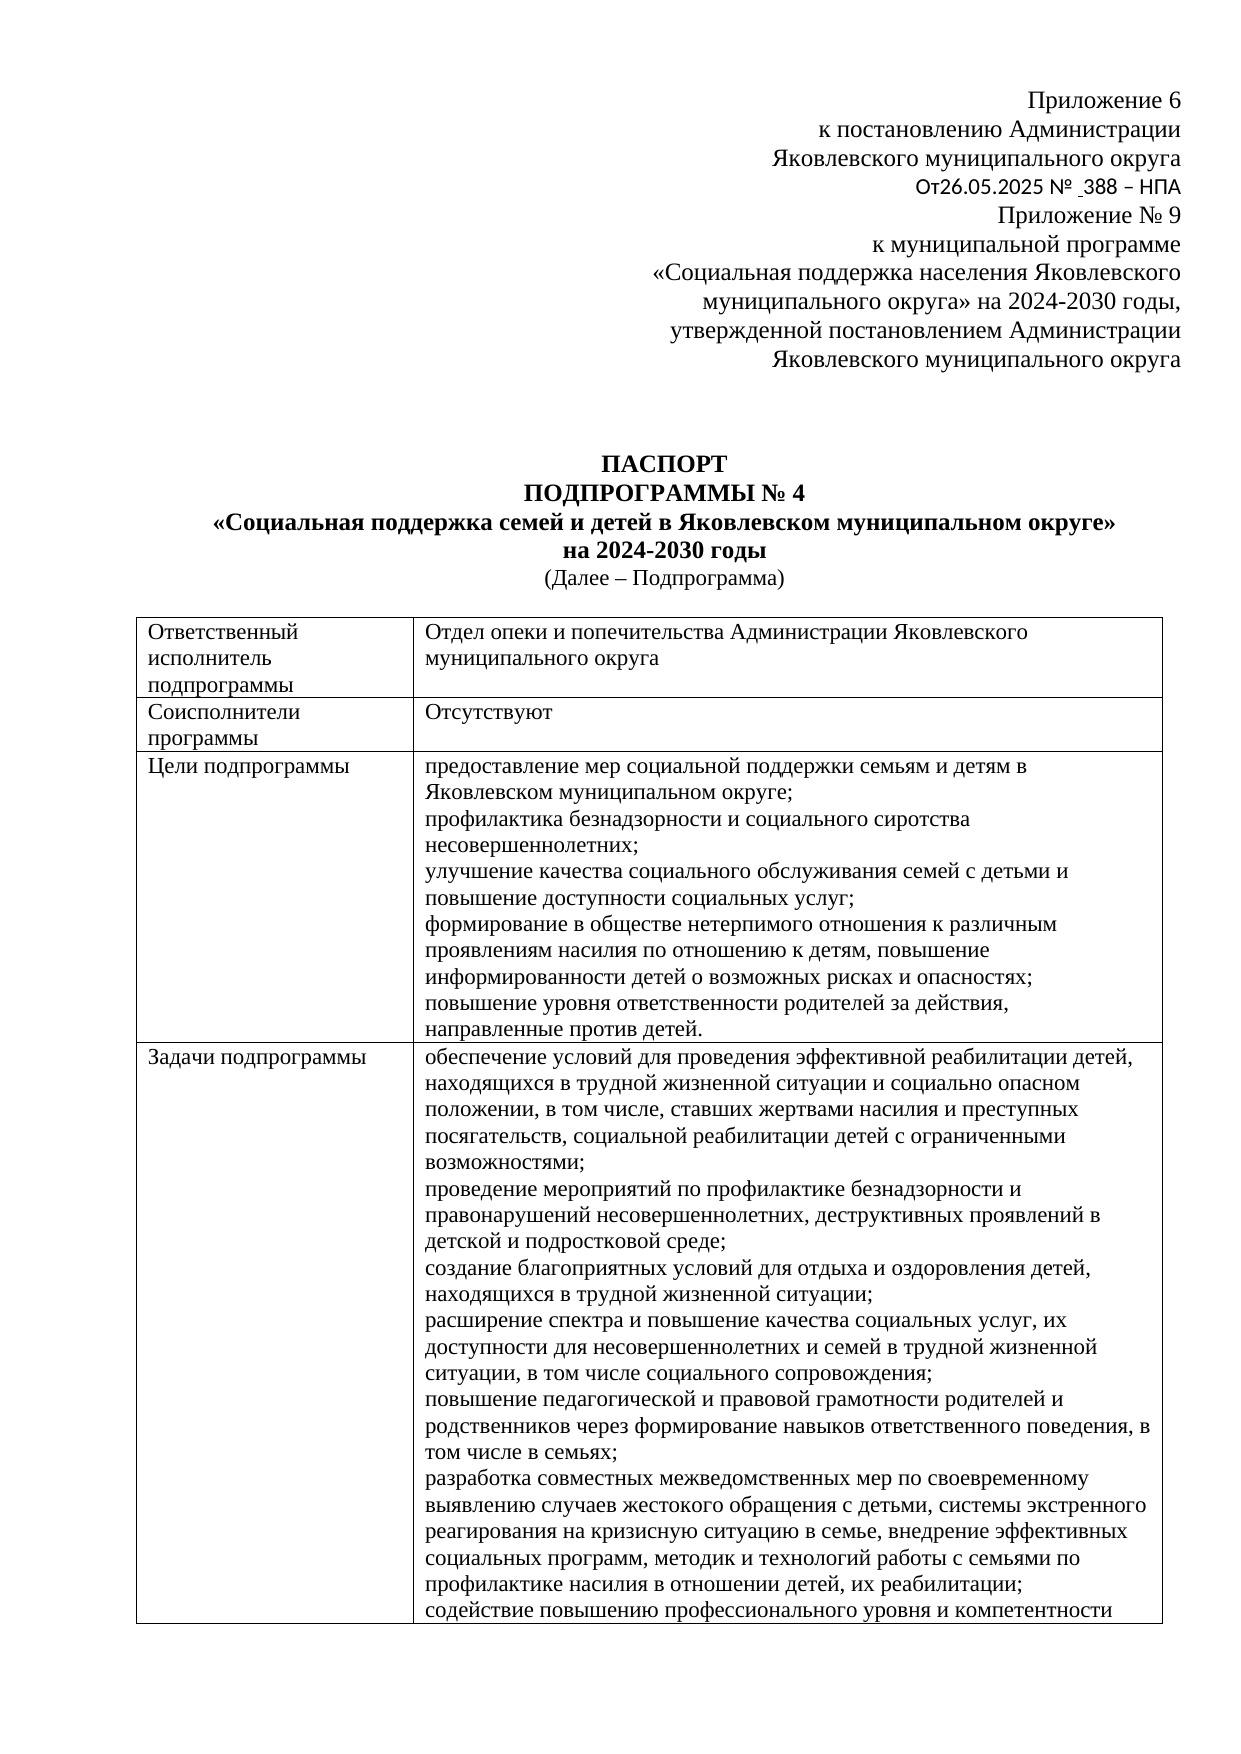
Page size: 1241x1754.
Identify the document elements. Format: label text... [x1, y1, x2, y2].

table_cell Соисполнители программы [137, 698, 413, 751]
table_cell предоставление мер социальной поддержки семьям и детям в Яковлевском муниципальном округе; профилактика безнадзорности и социального сиротства несовершеннолетних; улучшение качества социального обслуживания семей с детьми и повышение доступности социальных услуг; формирование в обществе нетерпимого отношения к различным проявлениям насилия по отношению к детям, повышение информированности детей о возможных рисках и опасностях; повышение уровня ответственности родителей за действия, направленные против детей. [414, 752, 1162, 1042]
table_header Отдел опеки и попечительства Администрации Яковлевского муниципального округа [414, 618, 1162, 697]
text ПАСПОРТ [148, 449, 1181, 478]
table_cell Задачи подпрограммы [137, 1043, 413, 1623]
text «Социальная поддержка семей и детей в Яковлевском муниципальном округе» [148, 507, 1181, 536]
table_cell Цели подпрограммы [137, 752, 413, 1042]
text к постановлению Администрации [148, 114, 1181, 143]
text «Социальная поддержка населения Яковлевского [148, 257, 1181, 286]
text Яковлевского муниципального округа [148, 344, 1181, 372]
text к муниципальной программе [148, 229, 1181, 257]
text ПОДПРОГРАММЫ № 4 [148, 478, 1181, 507]
text на 2024-2030 годы [148, 536, 1181, 564]
text Приложение 6 [148, 86, 1181, 114]
text (Далее – Подпрограмма) [148, 564, 1181, 591]
text муниципального округа» на 2024-2030 годы, [148, 286, 1181, 315]
table_header Ответственный исполнитель подпрограммы [137, 618, 413, 697]
text Яковлевского муниципального округа [148, 143, 1181, 172]
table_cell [414, 1043, 1162, 1623]
text Приложение № 9 [148, 200, 1181, 229]
table_cell Отсутствуют [414, 698, 1162, 751]
text От26.05.2025 № 388 – НПА [148, 172, 1181, 200]
text утвержденной постановлением Администрации [148, 315, 1181, 344]
